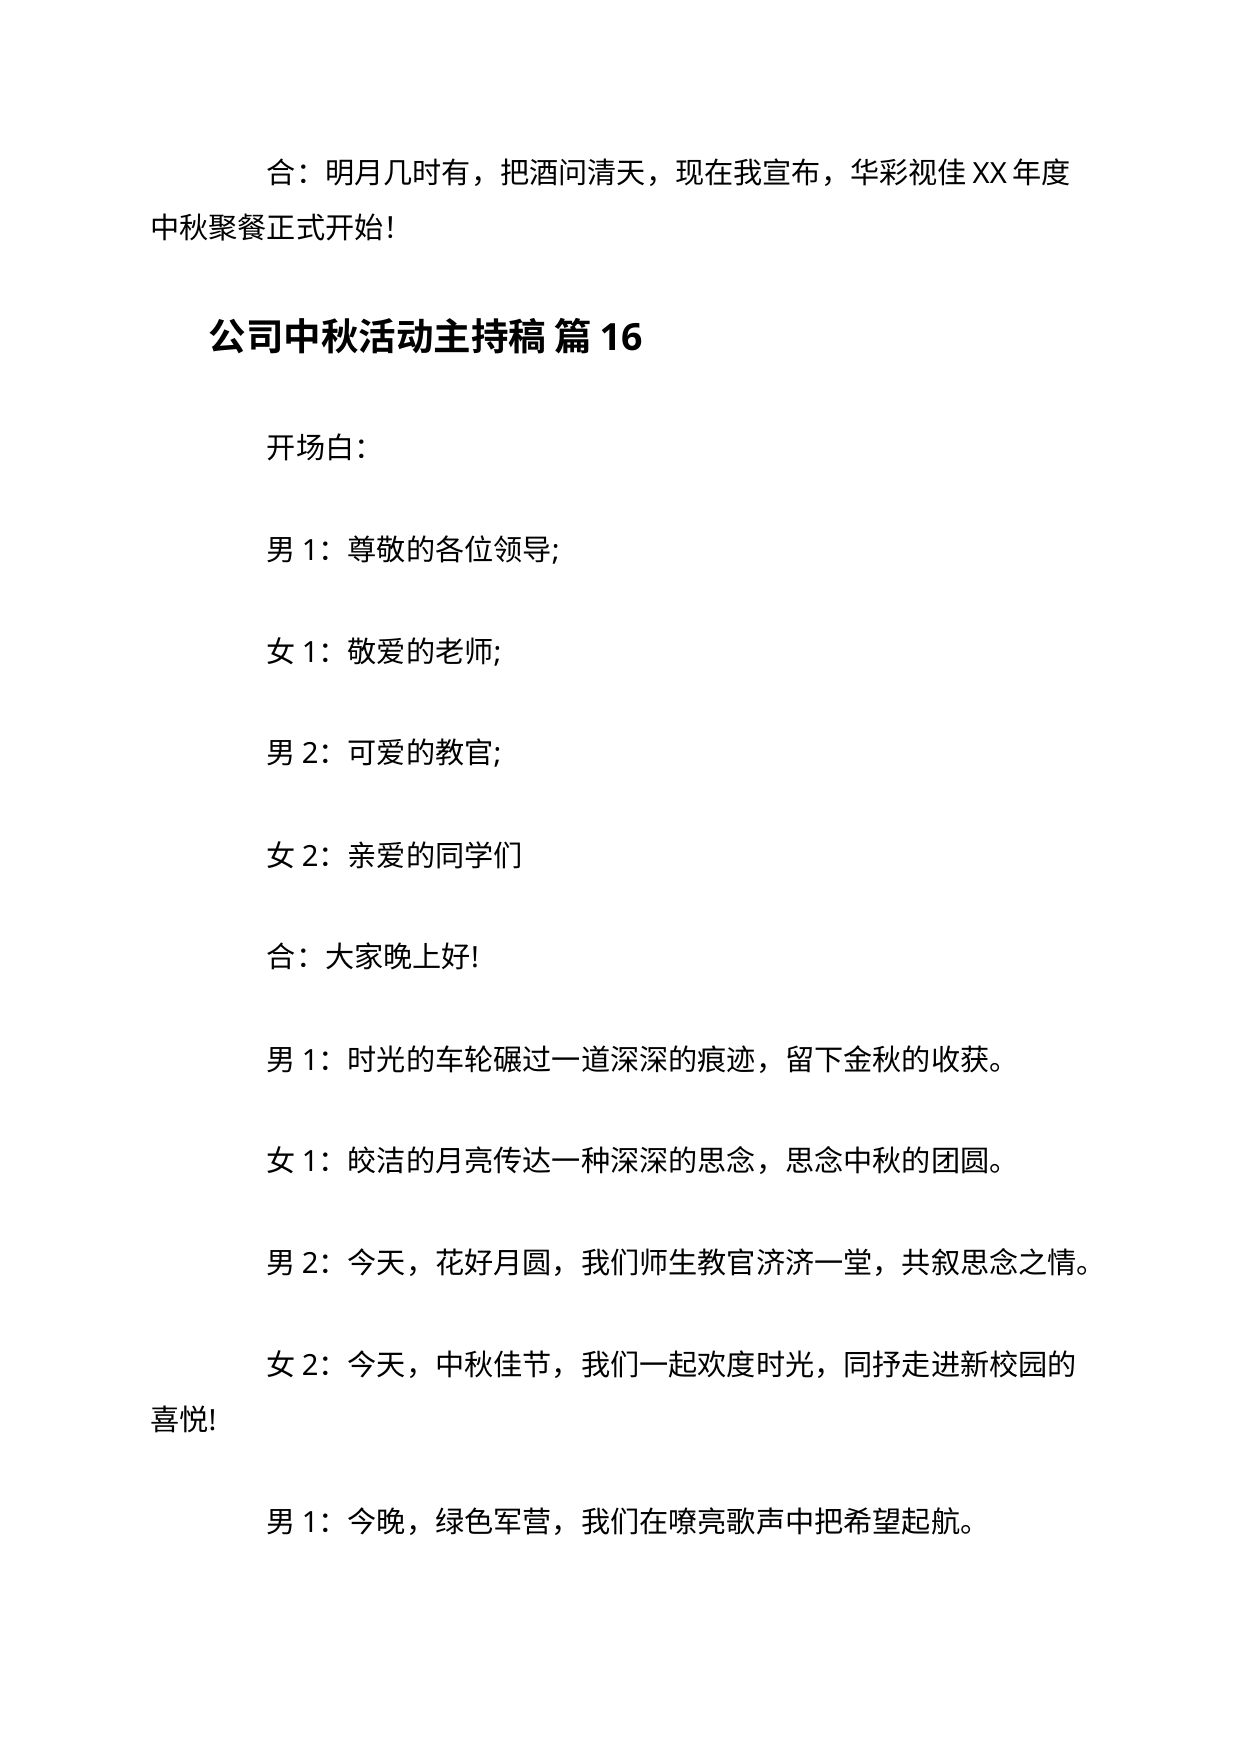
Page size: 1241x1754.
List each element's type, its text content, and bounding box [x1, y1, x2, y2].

text 男1：今晚，绿色军营，我们在嘹亮歌声中把希望起航。 [150, 1499, 1090, 1541]
text 合：大家晚上好! [150, 934, 1090, 976]
text 男1：时光的车轮碾过一道深深的痕迹，留下金秋的收获。 [150, 1036, 1090, 1078]
text 女1：敬爱的老师; [150, 628, 1090, 671]
text 男1：尊敬的各位领导; [150, 526, 1090, 568]
text 公司中秋活动主持稿 篇16 [150, 307, 1090, 361]
text 合：明月几时有，把酒问清天，现在我宣布，华彩视佳XX年度中秋聚餐正式开始！ [150, 150, 1090, 247]
text 开场白： [150, 424, 1090, 467]
text 男2：可爱的教官; [150, 730, 1090, 772]
text 女2：今天，中秋佳节，我们一起欢度时光，同抒走进新校园的喜悦! [150, 1342, 1090, 1439]
text 女1：皎洁的月亮传达一种深深的思念，思念中秋的团圆。 [150, 1138, 1090, 1180]
text 男2：今天，花好月圆，我们师生教官济济一堂，共叙思念之情。 [150, 1240, 1090, 1282]
text 女2：亲爱的同学们 [150, 832, 1090, 874]
